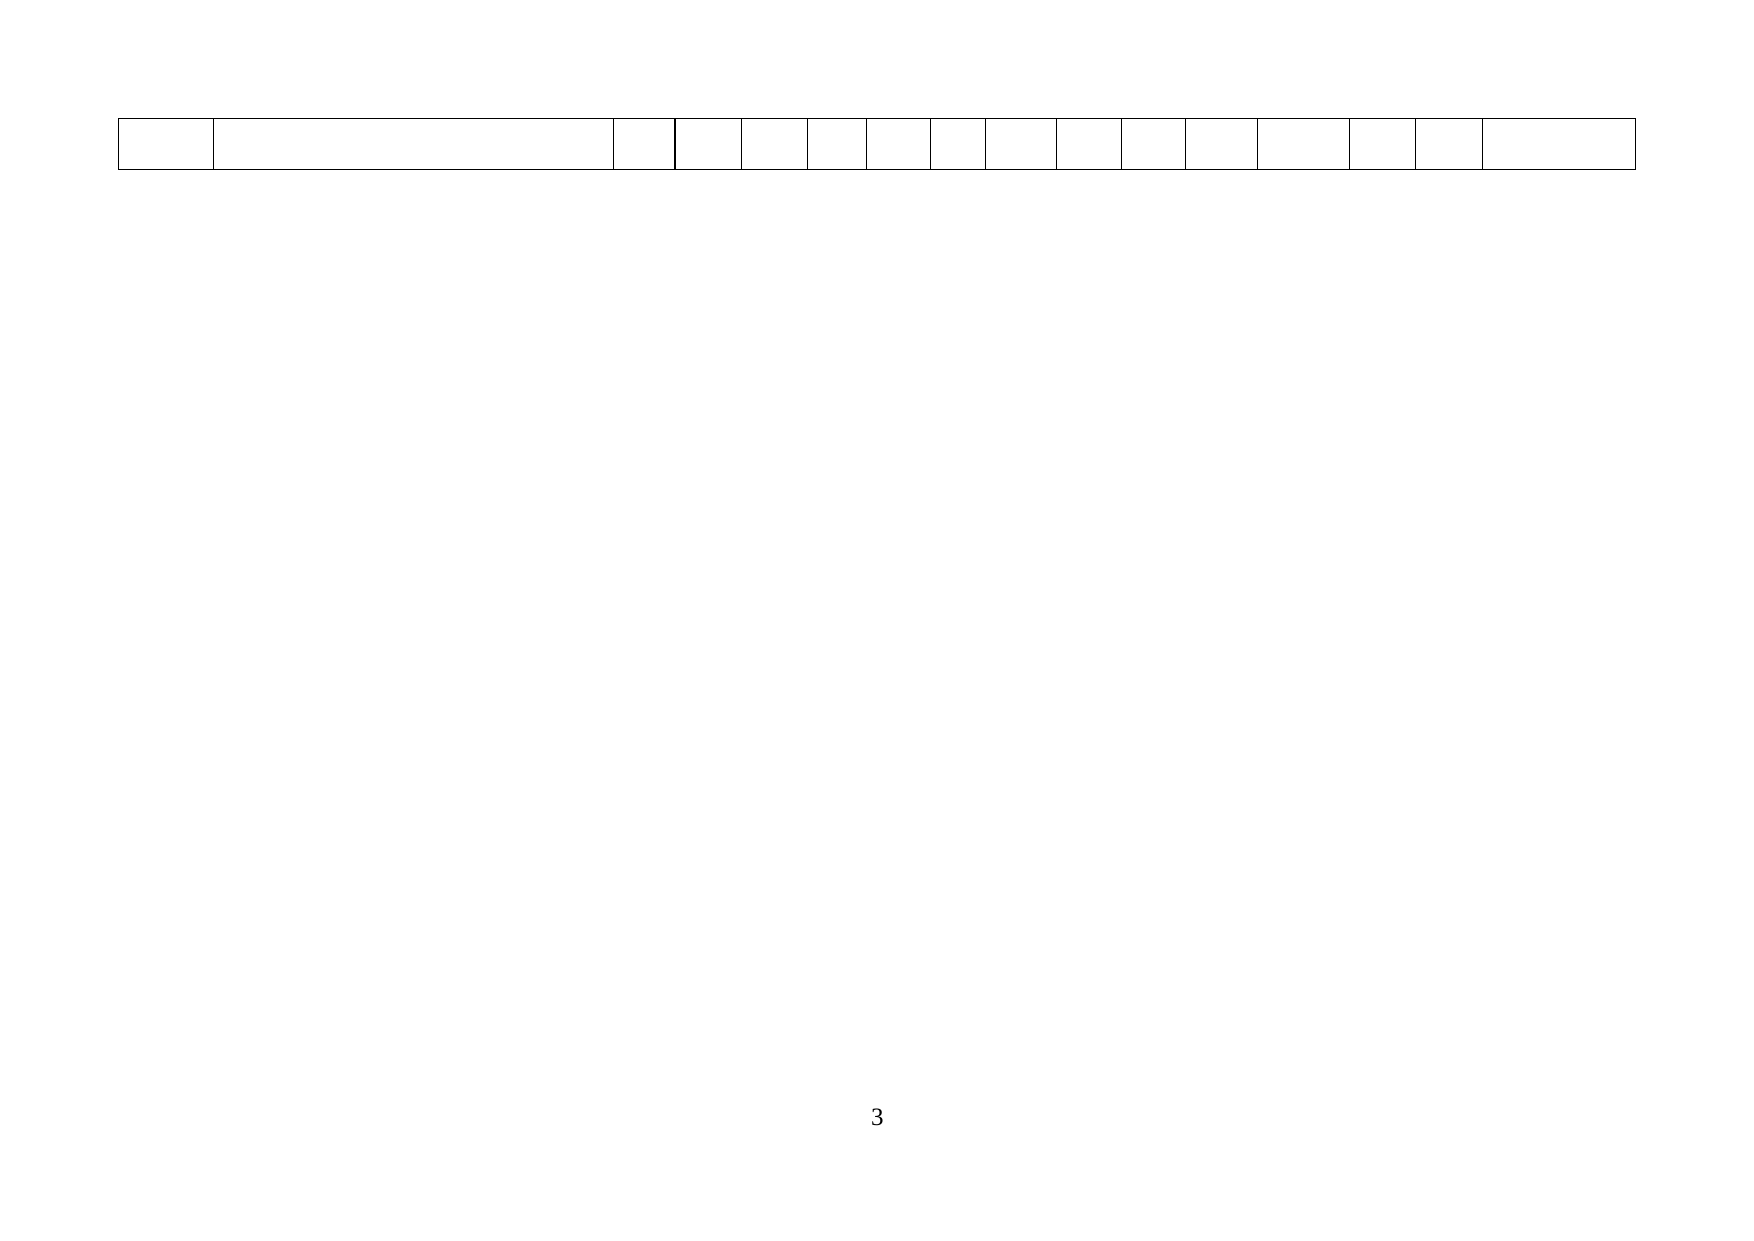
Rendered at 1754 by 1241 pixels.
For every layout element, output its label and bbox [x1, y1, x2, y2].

table_cell [676, 119, 741, 169]
table_cell [1416, 119, 1482, 169]
table_cell [119, 119, 213, 169]
table_cell [1483, 119, 1635, 169]
table_cell [931, 119, 985, 169]
table_cell [1186, 119, 1257, 169]
table_cell [214, 119, 613, 169]
table_cell [1122, 119, 1185, 169]
table_cell [867, 119, 930, 169]
table_cell [986, 119, 1056, 169]
table_cell [1350, 119, 1415, 169]
table_cell [614, 119, 674, 169]
table_cell [1258, 119, 1349, 169]
table_cell [742, 119, 807, 169]
table_cell [808, 119, 866, 169]
table_cell [1057, 119, 1121, 169]
